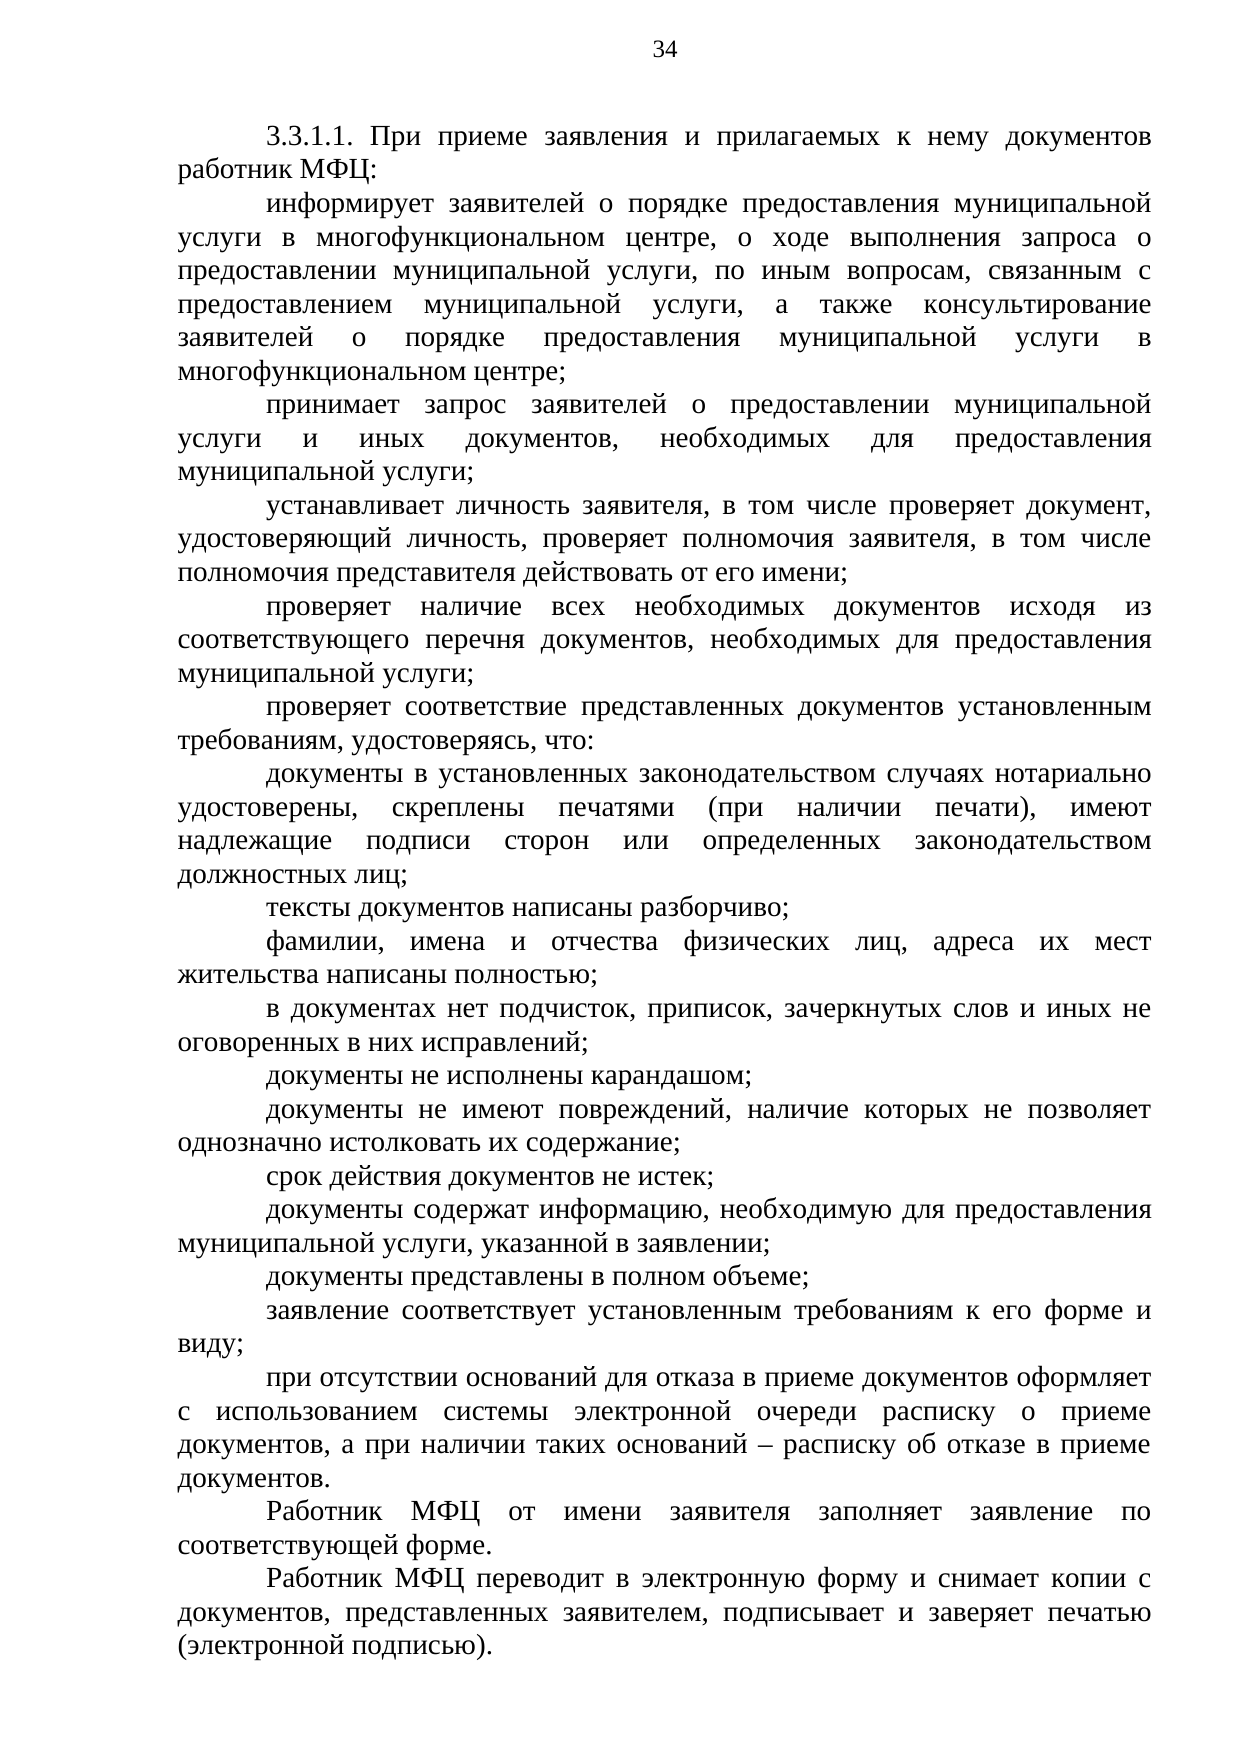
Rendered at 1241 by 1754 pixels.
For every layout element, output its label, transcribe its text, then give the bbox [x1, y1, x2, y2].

text проверяет соответствие представленных документов установленным требованиям, удостоверяясь, что: [177, 688, 1152, 755]
text документы не имеют повреждений, наличие которых не позволяет однозначно истолковать их содержание; [177, 1091, 1152, 1158]
text принимает запрос заявителей о предоставлении муниципальной услуги и иных документов, необходимых для предоставления муниципальной услуги; [177, 386, 1152, 487]
text срок действия документов не истек; [177, 1158, 1152, 1191]
text 3.3.1.1. При приеме заявления и прилагаемых к нему документов работник МФЦ: [177, 118, 1152, 185]
text информирует заявителей о порядке предоставления муниципальной услуги в многофункциональном центре, о ходе выполнения запроса о предоставлении муниципальной услуги, по иным вопросам, связанным с предоставлением муниципальной услуги, а также консультирование заявителей о порядке предоставления муниципальной услуги в многофункциональном центре; [177, 185, 1152, 386]
text документы представлены в полном объеме; [177, 1258, 1152, 1292]
text Работник МФЦ от имени заявителя заполняет заявление по соответствующей форме. [177, 1493, 1152, 1560]
text документы не исполнены карандашом; [177, 1057, 1152, 1091]
text заявление соответствует установленным требованиям к его форме и виду; [177, 1292, 1152, 1359]
text тексты документов написаны разборчиво; [177, 889, 1152, 923]
text устанавливает личность заявителя, в том числе проверяет документ, удостоверяющий личность, проверяет полномочия заявителя, в том числе полномочия представителя действовать от его имени; [177, 487, 1152, 588]
text Работник МФЦ переводит в электронную форму и снимает копии с документов, представленных заявителем, подписывает и заверяет печатью (электронной подписью). [177, 1560, 1152, 1661]
text при отсутствии оснований для отказа в приеме документов оформляет с использованием системы электронной очереди расписку о приеме документов, а при наличии таких оснований – расписку об отказе в приеме документов. [177, 1359, 1152, 1493]
text фамилии, имена и отчества физических лиц, адреса их мест жительства написаны полностью; [177, 923, 1152, 990]
text проверяет наличие всех необходимых документов исходя из соответствующего перечня документов, необходимых для предоставления муниципальной услуги; [177, 588, 1152, 688]
text документы содержат информацию, необходимую для предоставления муниципальной услуги, указанной в заявлении; [177, 1191, 1152, 1258]
text в документах нет подчисток, приписок, зачеркнутых слов и иных не оговоренных в них исправлений; [177, 990, 1152, 1057]
text документы в установленных законодательством случаях нотариально удостоверены, скреплены печатями (при наличии печати), имеют надлежащие подписи сторон или определенных законодательством должностных лиц; [177, 755, 1152, 889]
